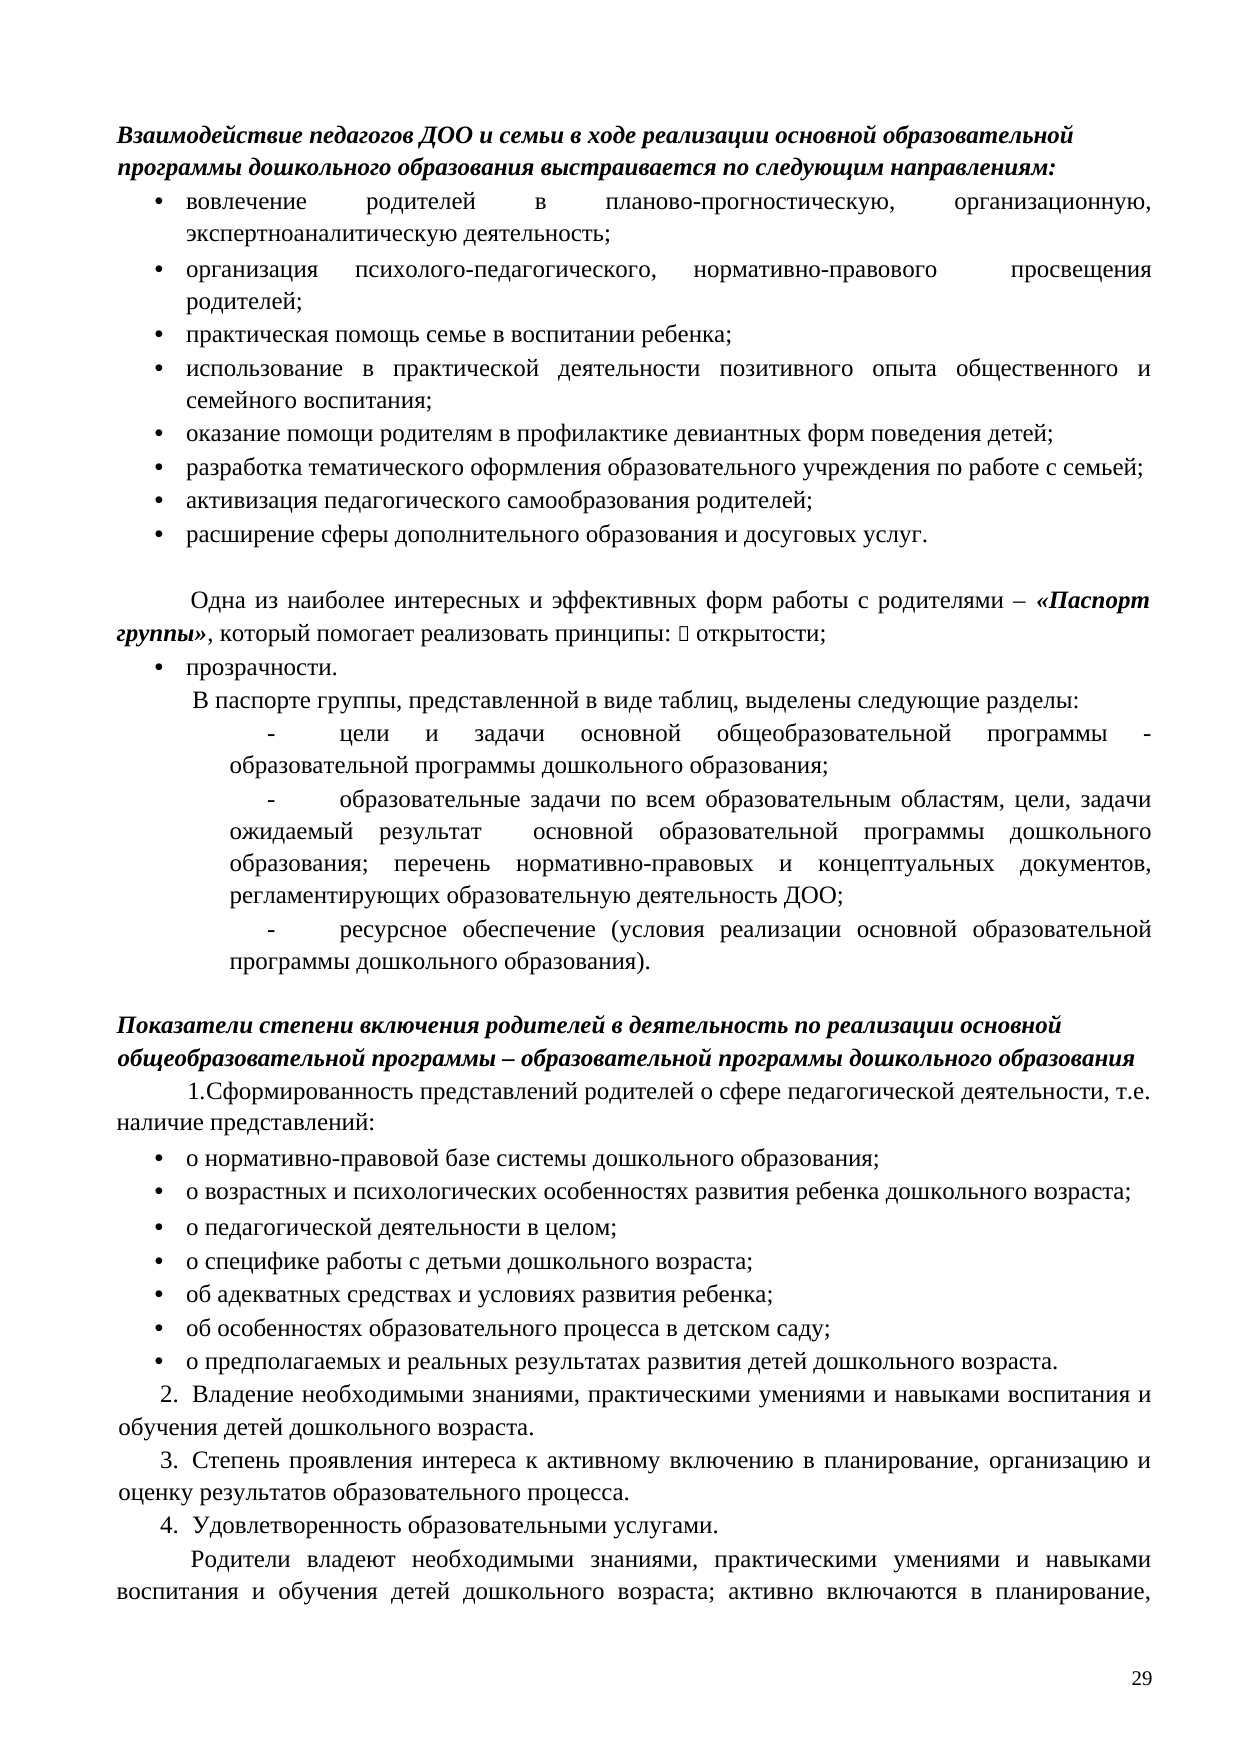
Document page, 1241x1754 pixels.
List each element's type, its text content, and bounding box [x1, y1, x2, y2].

list практическая помощь семье в воспитании ребенка; [154, 319, 1152, 348]
text Взаимодействие педагогов ДОО и семьи в ходе реализации основной образовательной программы дошкольного образования выстраивается по следующим направлениям: [116, 120, 1195, 181]
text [116, 1544, 1152, 1605]
text Одна из наиболее интересных и эффективных форм работы с родителями – «Паспорт группы», который помогает реализовать принципы:  открытости; [116, 585, 1152, 647]
list активизация педагогического самообразования родителей; [154, 485, 1152, 514]
list цели и задачи основной общеобразовательной программы - образовательной программы дошкольного образования; [229, 718, 1152, 779]
list о педагогической деятельности в целом; [154, 1212, 1152, 1241]
list о нормативно-правовой базе системы дошкольного образования; [154, 1143, 1152, 1172]
text 1.Сформированность представлений родителей о сфере педагогической деятельности, т.е. [118, 1076, 1151, 1105]
list прозрачности. [154, 652, 1152, 681]
list об особенностях образовательного процесса в детском саду; [154, 1312, 1152, 1341]
list оказание помощи родителям в профилактике девиантных форм поведения детей; [154, 418, 1152, 447]
list Степень проявления интереса к активному включению в планирование, организацию и оценку результатов образовательного процесса. [118, 1445, 1152, 1506]
text В паспорте группы, представленной в виде таблиц, выделены следующие разделы: [192, 685, 1152, 714]
list образовательные задачи по всем образовательным областям, цели, задачи ожидаемый результат основной образовательной программы дошкольного образования; перечень нормативно-правовых и концептуальных документов, регламентирующих образовательную деятельность ДОО; [229, 784, 1152, 909]
list разработка тематического оформления образовательного учреждения по работе с семьей; [154, 452, 1152, 481]
list использование в практической деятельности позитивного опыта общественного и семейного воспитания; [154, 353, 1152, 414]
list о предполагаемых и реальных результатах развития детей дошкольного возраста. [154, 1346, 1152, 1375]
list Удовлетворенность образовательными услугами. [118, 1510, 1152, 1539]
list о специфике работы с детьми дошкольного возраста; [154, 1246, 1152, 1274]
text наличие представлений: [116, 1107, 1152, 1136]
list организация психолого-педагогического, нормативно-правового просвещения родителей; [154, 254, 1152, 315]
list об адекватных средствах и условиях развития ребенка; [154, 1279, 1152, 1308]
list Владение необходимыми знаниями, практическими умениями и навыками воспитания и обучения детей дошкольного возраста. [118, 1379, 1152, 1440]
list расширение сферы дополнительного образования и досуговых услуг. [154, 519, 1152, 548]
list вовлечение родителей в планово-прогностическую, организационную, экспертноаналитическую деятельность; [154, 186, 1152, 247]
list о возрастных и психологических особенностях развития ребенка дошкольного возраста; [154, 1176, 1152, 1205]
list ресурсное обеспечение (условия реализации основной образовательной программы дошкольного образования). [229, 914, 1152, 975]
text Показатели степени включения родителей в деятельность по реализации основной общеобразовательной программы – образовательной программы дошкольного образования [116, 1010, 1195, 1071]
